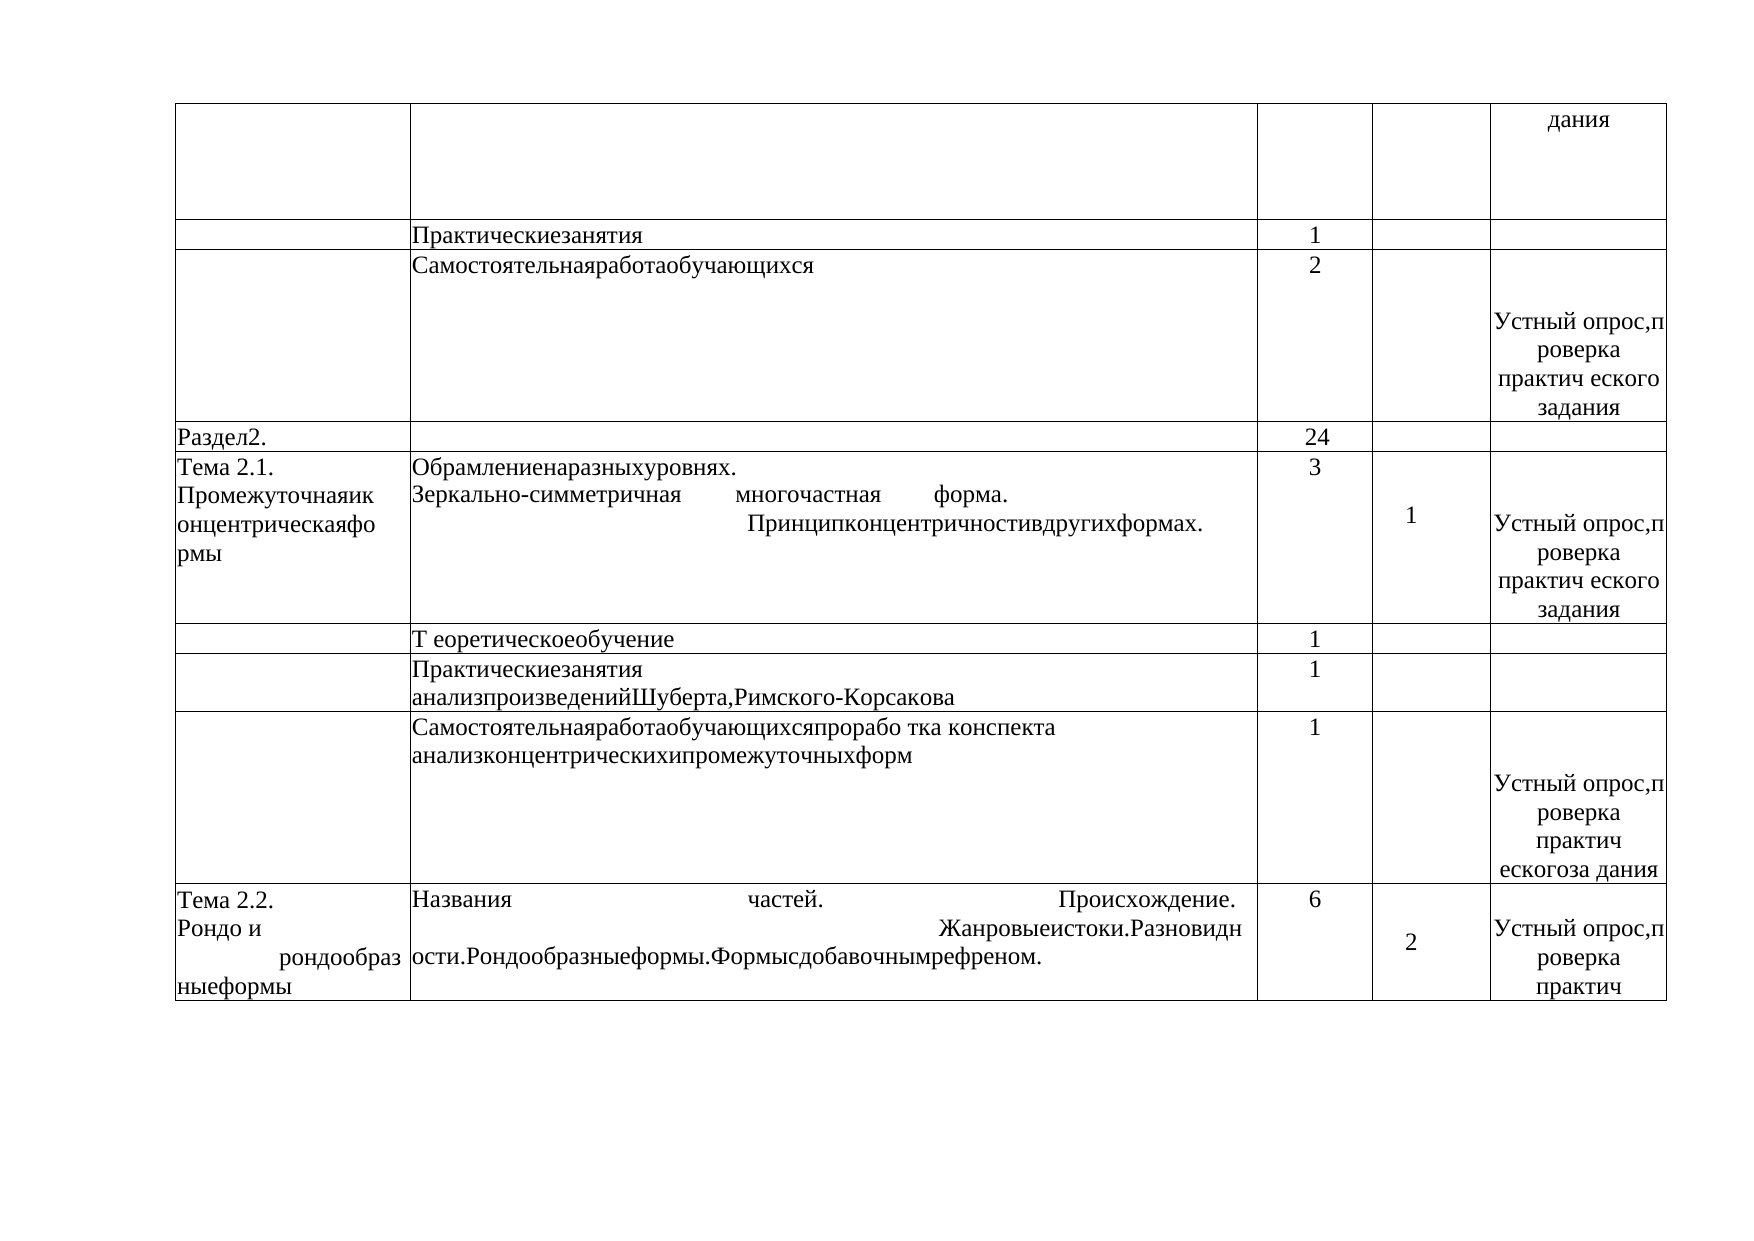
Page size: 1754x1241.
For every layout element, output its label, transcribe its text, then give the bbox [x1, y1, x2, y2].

table_cell Устный опрос,п роверка практич еского задания [1491, 250, 1666, 421]
table_cell [176, 654, 410, 711]
table_cell [1373, 712, 1490, 883]
table_cell [1491, 220, 1666, 249]
table_cell [1491, 654, 1666, 711]
table_header [1258, 104, 1372, 219]
table_cell [1491, 422, 1666, 451]
table_cell [176, 220, 410, 249]
table_cell 3 [1258, 452, 1372, 623]
table_cell Устный опрос,п роверка практич ескогоза дания [1491, 712, 1666, 883]
table_cell 1 [1258, 220, 1372, 249]
table_cell 1 [1373, 452, 1490, 623]
table_cell Т еоретическоеобучение [411, 624, 1257, 653]
table_cell Устный опрос,п роверка практич еского задания [1491, 452, 1666, 623]
table_cell 2 [1373, 884, 1490, 1000]
table_cell 6 [1258, 884, 1372, 1000]
table_header [1373, 104, 1490, 219]
table_cell [1373, 220, 1490, 249]
table_cell [176, 250, 410, 421]
table_cell Самостоятельнаяработаобучающихся [411, 250, 1257, 421]
table_cell Тема 2.2. Рондо и рондообраз ныеформы [176, 884, 410, 1000]
table_cell Практическиезанятия анализпроизведенийШуберта,Римского-Корсакова [411, 654, 1257, 711]
table_cell Названия частей. Происхождение. Жанровыеистоки.Разновидн ости.Рондообразныеформы.Формысдобавочнымрефреном. [411, 884, 1257, 1000]
table_cell [411, 422, 1257, 451]
table_cell Тема 2.1. Промежуточнаяик онцентрическаяфо рмы [176, 452, 410, 623]
table_cell Практическиезанятия [411, 220, 1257, 249]
table_cell Раздел2. [176, 422, 410, 451]
table_header дания [1491, 104, 1666, 219]
table_cell Устный опрос,п роверка практич [1491, 884, 1666, 1000]
table_cell [1491, 624, 1666, 653]
table_cell [1373, 624, 1490, 653]
table_cell 24 [1258, 422, 1372, 451]
table_cell 1 [1258, 654, 1372, 711]
table_cell [176, 624, 410, 653]
table_cell [1373, 422, 1490, 451]
table_cell [1373, 654, 1490, 711]
table_cell 2 [1258, 250, 1372, 421]
table_cell 1 [1258, 624, 1372, 653]
table_header [176, 104, 410, 219]
table_cell 1 [1258, 712, 1372, 883]
table_cell [176, 712, 410, 883]
table_cell [1373, 250, 1490, 421]
table_cell Обрамлениенаразныхуровнях. Зеркально-симметричная многочастная форма. Принципконцентричностивдругихформах. [411, 452, 1257, 623]
table_header [411, 104, 1257, 219]
table_cell Самостоятельнаяработаобучающихсяпрорабо тка конспекта анализконцентрическихипромежуточныхформ [411, 712, 1257, 883]
